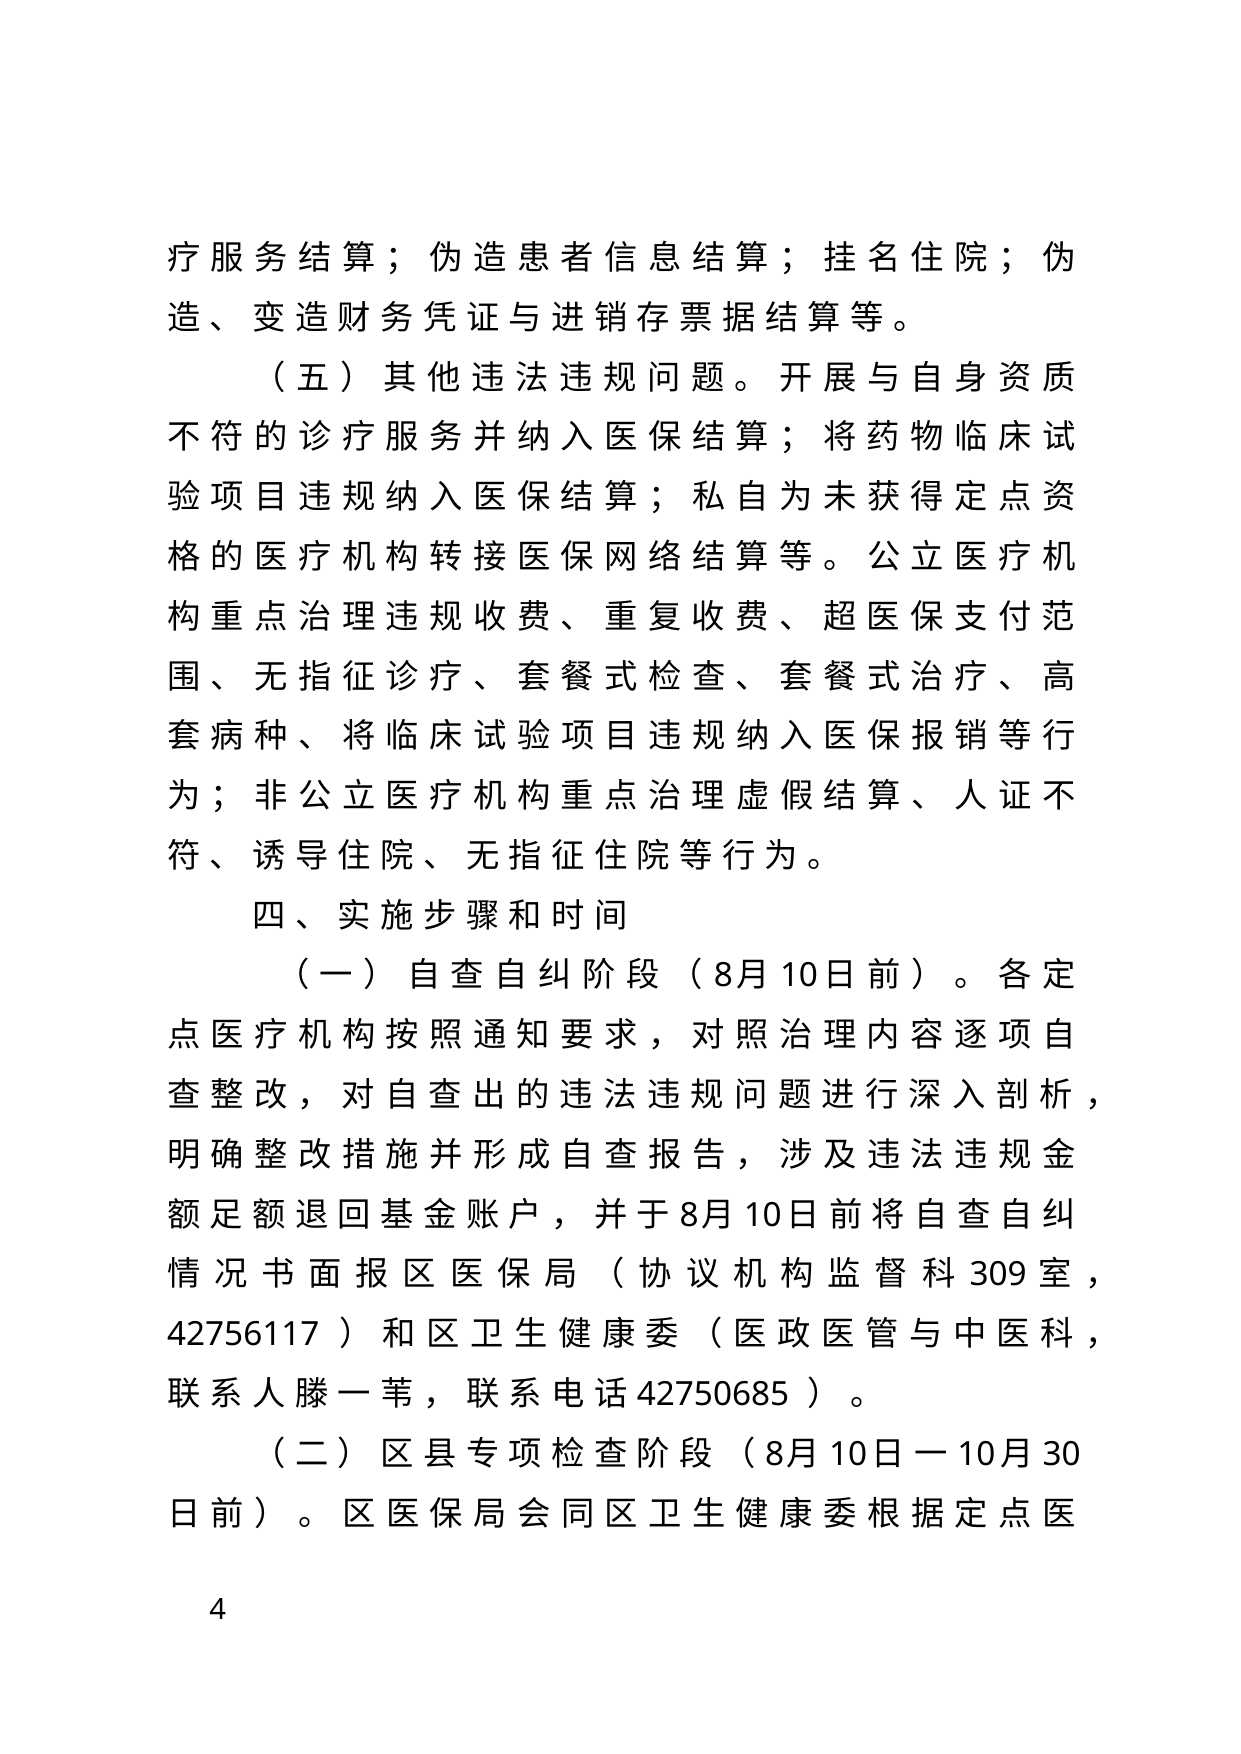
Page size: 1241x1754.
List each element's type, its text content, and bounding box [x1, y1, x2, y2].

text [167, 225, 1085, 345]
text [167, 1421, 1085, 1541]
text 四、实施步骤和时间 [167, 883, 1085, 943]
text （五）其他违法违规问题。开展与自身资质不符的诊疗服务并纳入医保结算；将药物临床试验项目违规纳入医保结算；私自为未获得定点资格的医疗机构转接医保网络结算等。公立医疗机构重点治理违规收费、重复收费、超医保支付范围、无指征诊疗、套餐式检查、套餐式治疗、高套病种、将临床试验项目违规纳入医保报销等行为；非公立医疗机构重点治理虚假结算、人证不符、诱导住院、无指征住院等行为。 [167, 345, 1085, 883]
text （一）自查自纠阶段（8月10日前）。各定点医疗机构按照通知要求，对照治理内容逐项自查整改，对自查出的违法违规问题进行深入剖析，明确整改措施并形成自查报告，涉及违法违规金额足额退回基金账户，并于8月10日前将自查自纠情况书面报区医保局（协议机构监督科309室，42756117）和区卫生健康委（医政医管与中医科，联系人滕一苇，联系电话42750685）。 [167, 943, 1085, 1421]
